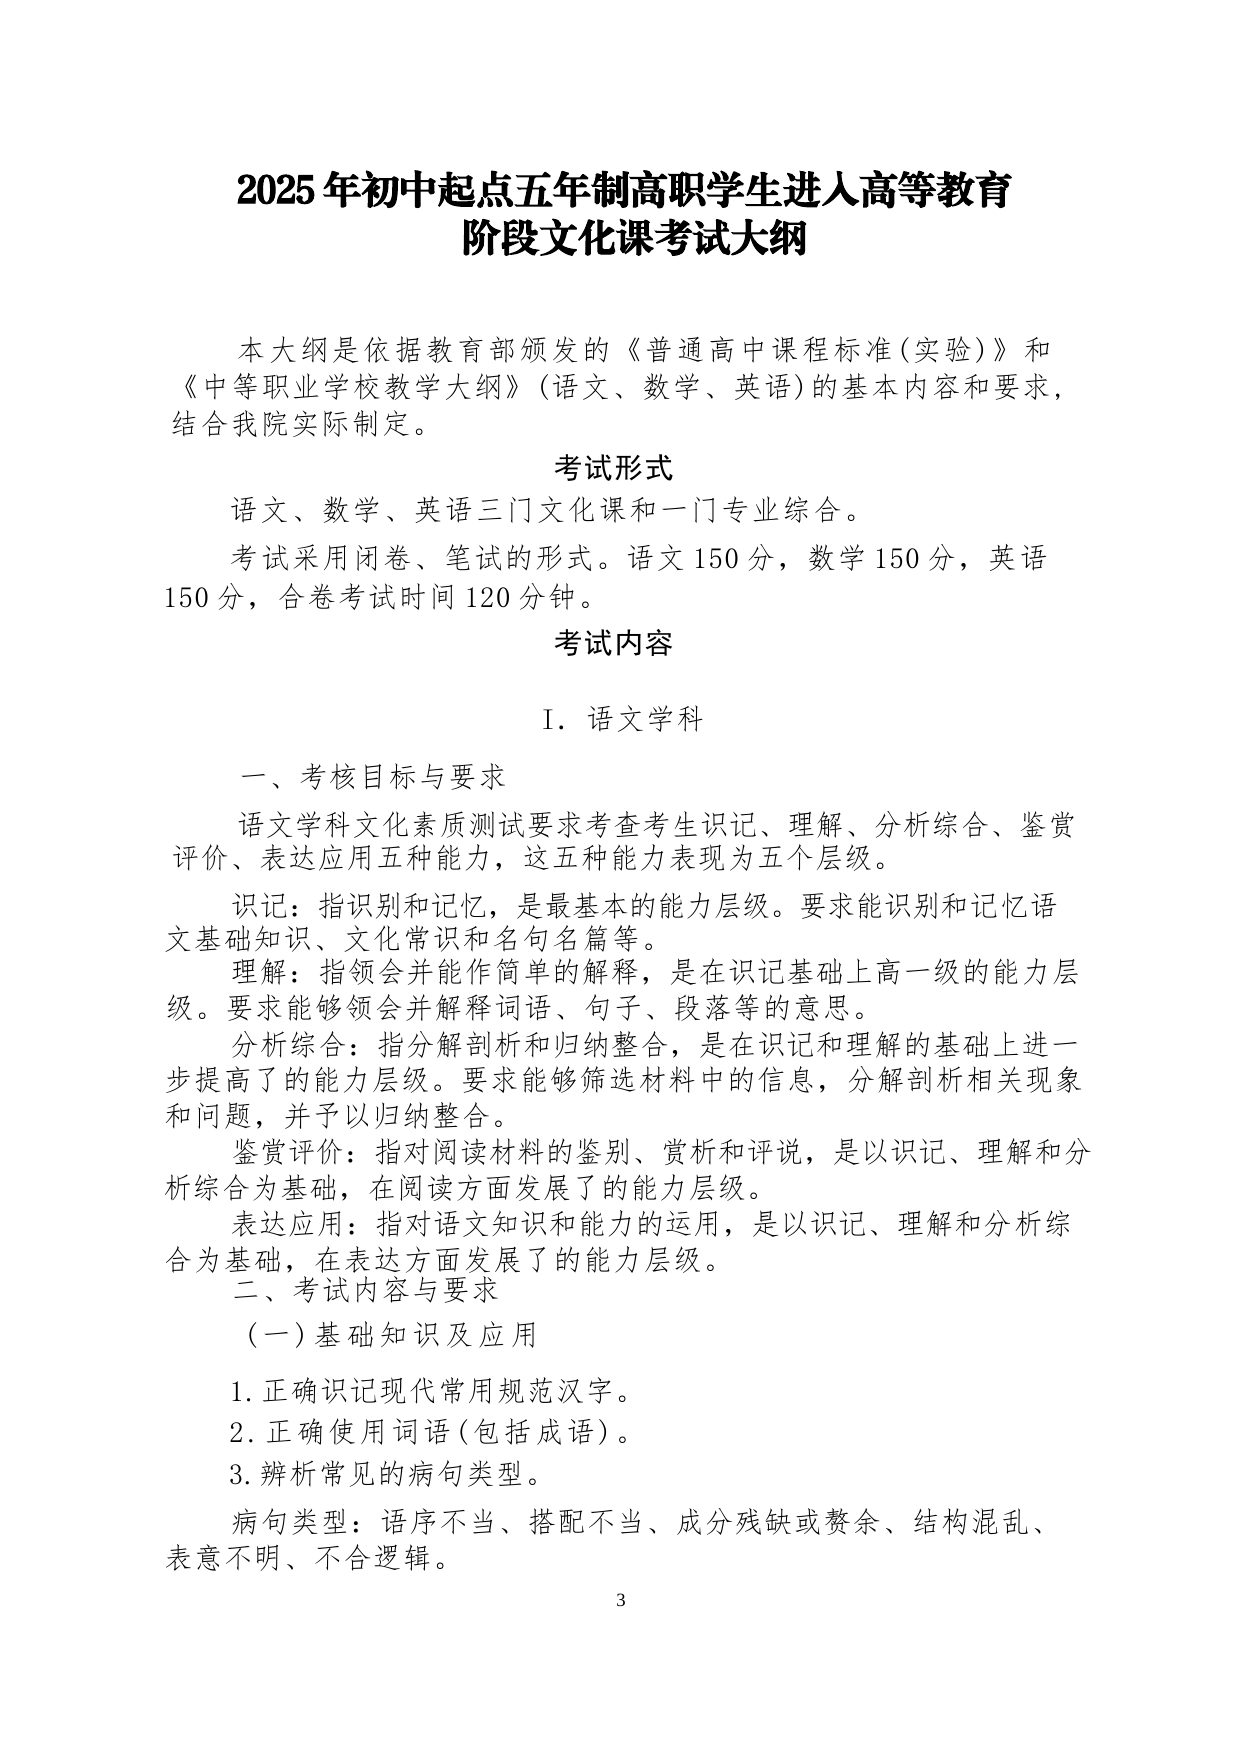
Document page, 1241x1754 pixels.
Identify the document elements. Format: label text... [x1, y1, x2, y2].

text 分析综合：指分解剖析和归纳整合，是在识记和理解的基础上进一步提高了的能力层级。要求能够筛选材料中的信息，分解剖析相关现象和问题，并予以归纳整合。 [163, 1026, 1084, 1131]
text 考试内容 [553, 631, 1093, 659]
text 语文、数学、英语三门文化课和一门专业综合。 [229, 497, 1093, 526]
text 二、考试内容与要求 [231, 1277, 1093, 1306]
text 鉴赏评价：指对阅读材料的鉴别、赏析和评说，是以识记、理解和分析综合为基础，在阅读方面发展了的能力层级。 [163, 1133, 1093, 1202]
text 语文学科文化素质测试要求考查考生识记、理解、分析综合、鉴赏评价、表达应用五种能力，这五种能力表现为五个层级。 [171, 807, 1093, 873]
text 表达应用：指对语文知识和能力的运用，是以识记、理解和分析综合为基础，在表达方面发展了的能力层级。 [163, 1205, 1084, 1274]
text 考试形式 [553, 456, 1093, 484]
text 考试采用闭卷、笔试的形式。语文150分，数学150分，英语150分，合卷考试时间120分钟。 [163, 539, 1063, 612]
text (一)基础知识及应用 [227, 1318, 1093, 1379]
text 3.辨析常见的病句类型。 [229, 1462, 1093, 1490]
text I．语文学科 [541, 707, 1093, 735]
text 2.正确使用词语(包括成语)。 [229, 1421, 1093, 1448]
text 2025年初中起点五年制高职学生进入高等教育阶段文化课考试大纲 [236, 164, 1014, 260]
text 1.正确识记现代常用规范汉字。 [229, 1379, 1093, 1407]
text 病句类型：语序不当、搭配不当、成分残缺或赘余、结构混乱、表意不明、不合逻辑。 [163, 1503, 1084, 1572]
text 一、考核目标与要求 [239, 765, 1093, 793]
text 识记：指识别和记忆，是最基本的能力层级。要求能识别和记忆语文基础知识、文化常识和名句名篇等。 [163, 887, 1084, 953]
text 本大纲是依据教育部颁发的《普通高中课程标准(实验)》和《中等职业学校教学大纲》(语文、数学、英语)的基本内容和要求,结合我院实际制定。 [169, 331, 1081, 438]
text 理解：指领会并能作简单的解释，是在识记基础上高一级的能力层级。要求能够领会并解释词语、句子、段落等的意思。 [165, 953, 1084, 1023]
